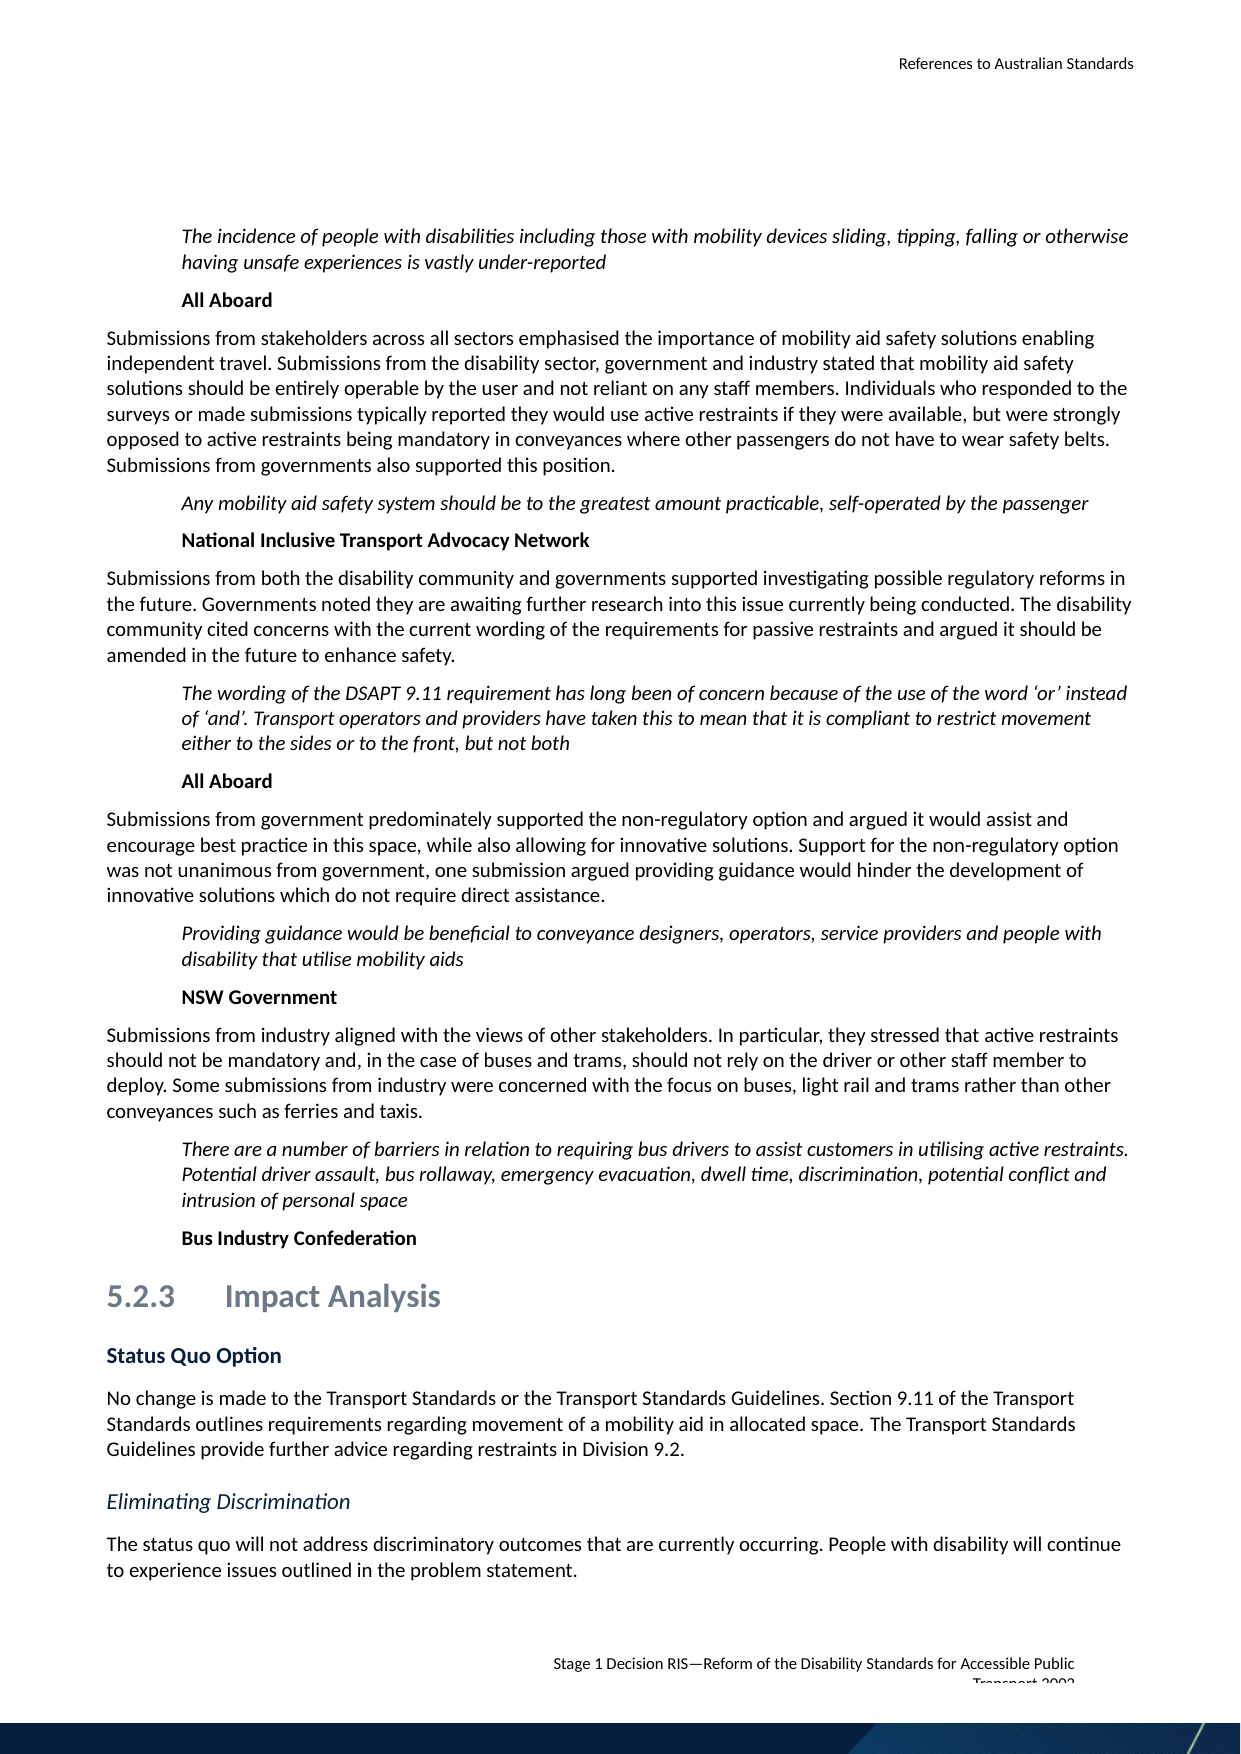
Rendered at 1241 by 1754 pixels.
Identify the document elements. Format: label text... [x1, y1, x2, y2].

text Submissions from stakeholders across all sectors emphasised the importance of mobility aid safety solutions enabling independent travel. Submissions from the disability sector, government and industry stated that mobility aid safety solutions should be entirely operable by the user and not reliant on any staff members. Individuals who responded to the surveys or made submissions typically reported they would use active restraints if they were available, but were strongly opposed to active restraints being mandatory in conveyances where other passengers do not have to wear safety belts. Submissions from governments also supported this position. [106, 325, 1134, 477]
text Providing guidance would be beneficial to conveyance designers, operators, service providers and people with disability that utilise mobility aids [181, 921, 1134, 971]
text NSW Government [181, 984, 1134, 1009]
subtitle Status Quo Option [106, 1341, 1134, 1369]
text All Aboard [181, 287, 1134, 312]
text The incidence of people with disabilities including those with mobility devices sliding, tipping, falling or otherwise having unsafe experiences is vastly under-reported [181, 223, 1134, 274]
text National Inclusive Transport Advocacy Network [181, 528, 1134, 553]
text Submissions from government predominately supported the non-regulatory option and argued it would assist and encourage best practice in this space, while also allowing for innovative solutions. Support for the non-regulatory option was not unanimous from government, one submission argued providing guidance would hinder the development of innovative solutions which do not require direct assistance. [106, 806, 1134, 908]
text The status quo will not address discriminatory outcomes that are currently occurring. People with disability will continue to experience issues outlined in the problem statement. [106, 1531, 1134, 1582]
subtitle Eliminating Discrimination [106, 1487, 1134, 1515]
text No change is made to the Transport Standards or the Transport Standards Guidelines. Section 9.11 of the Transport Standards outlines requirements regarding movement of a mobility aid in allocated space. The Transport Standards Guidelines provide further advice regarding restraints in Division 9.2. [106, 1386, 1134, 1462]
subtitle Impact Analysis [106, 1275, 1134, 1316]
text The wording of the DSAPT 9.11 requirement has long been of concern because of the use of the word ‘or’ instead of ‘and’. Transport operators and providers have taken this to mean that it is compliant to restrict movement either to the sides or to the front, but not both [181, 680, 1134, 756]
text All Aboard [181, 768, 1134, 794]
picture [0, 1723, 1241, 1754]
text Any mobility aid safety system should be to the greatest amount practicable, self-operated by the passenger [181, 490, 1134, 515]
text Submissions from both the disability community and governments supported investigating possible regulatory reforms in the future. Governments noted they are awaiting further research into this issue currently being conducted. The disability community cited concerns with the current wording of the requirements for passive restraints and argued it should be amended in the future to enhance safety. [106, 566, 1134, 667]
text Bus Industry Confederation [181, 1225, 1134, 1250]
text There are a number of barriers in relation to requiring bus drivers to assist customers in utilising active restraints. Potential driver assault, bus rollaway, emergency evacuation, dwell time, discrimination, potential conflict and intrusion of personal space [181, 1136, 1134, 1212]
text Submissions from industry aligned with the views of other stakeholders. In particular, they stressed that active restraints should not be mandatory and, in the case of buses and trams, should not rely on the driver or other staff member to deploy. Some submissions from industry were concerned with the focus on buses, light rail and trams rather than other conveyances such as ferries and taxis. [106, 1022, 1134, 1123]
